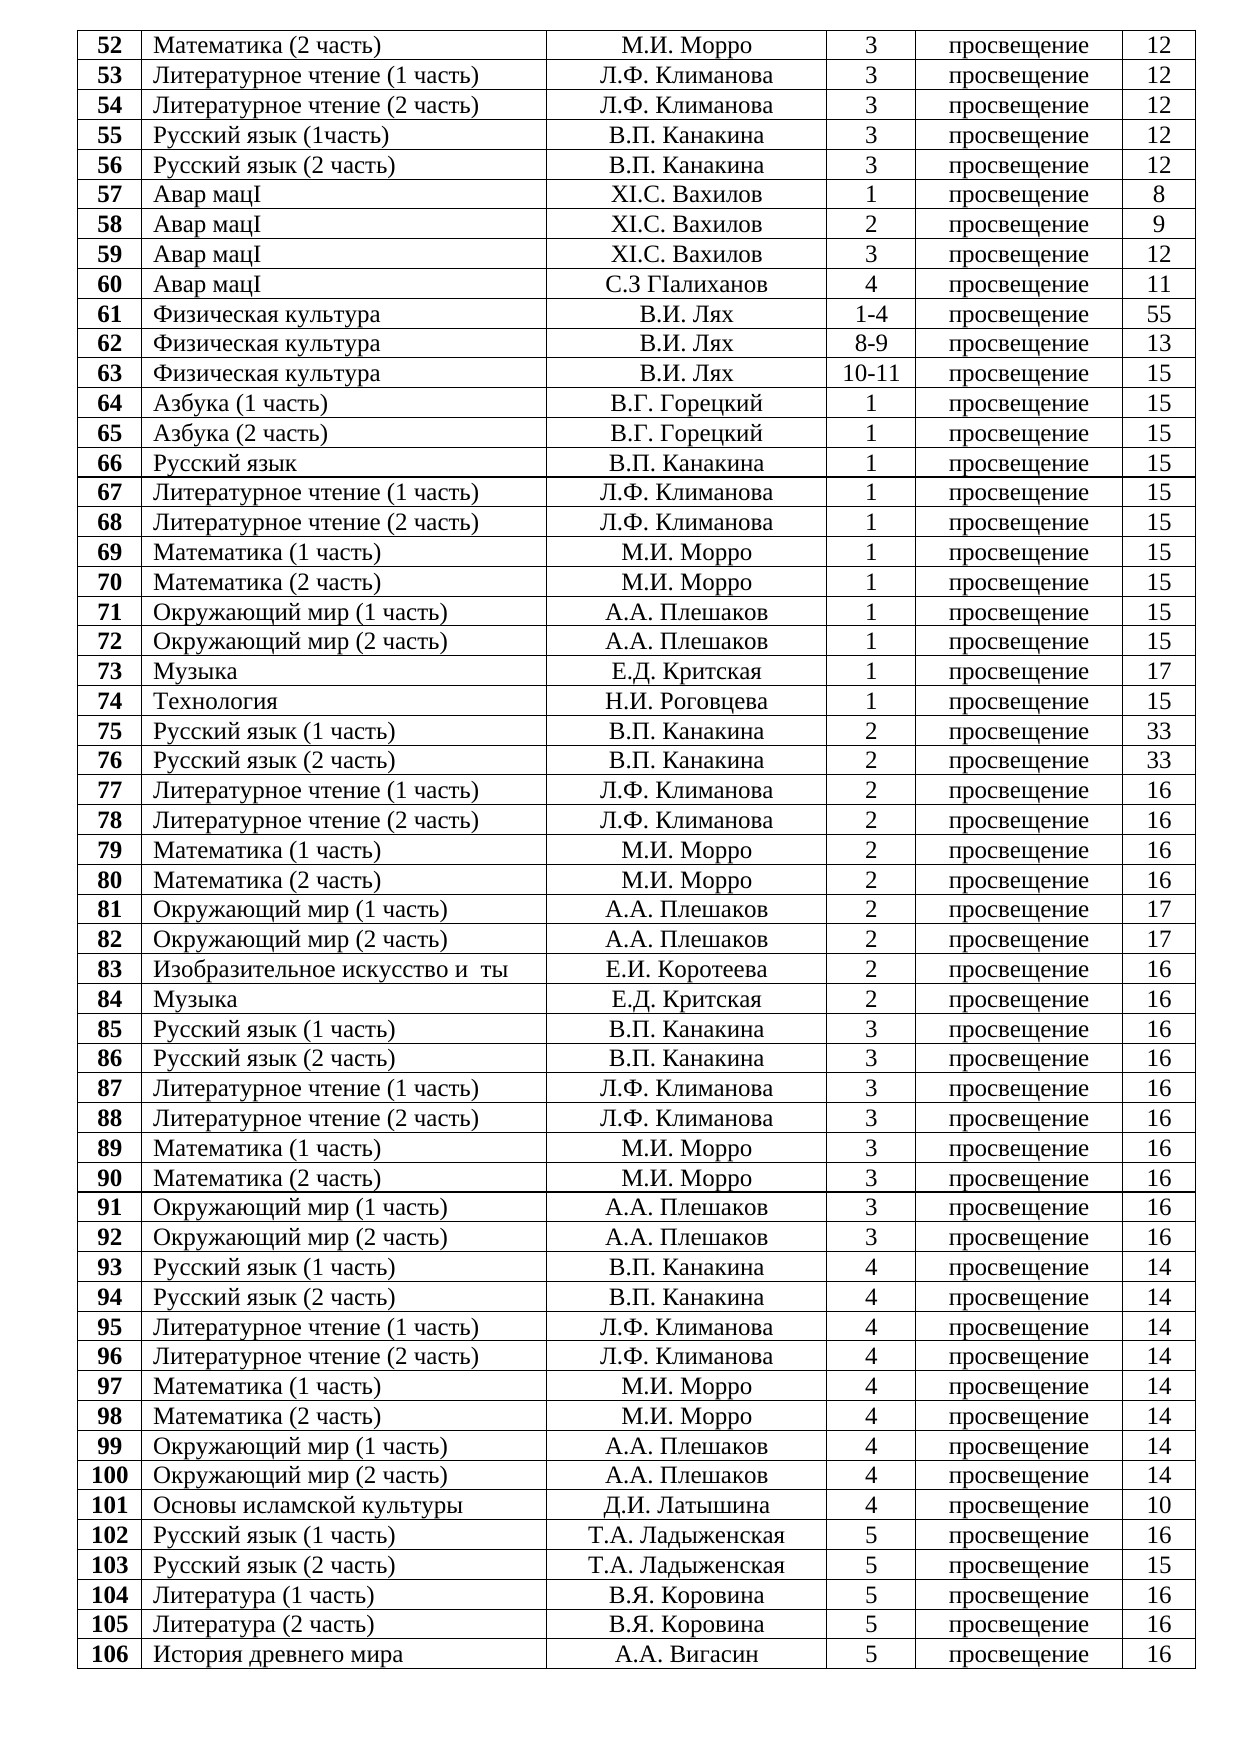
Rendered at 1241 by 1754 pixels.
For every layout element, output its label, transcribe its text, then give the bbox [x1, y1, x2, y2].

table_cell Окружающий мир (1 часть) [142, 895, 546, 923]
table_cell просвещение [916, 626, 1122, 655]
table_cell 5 [827, 1550, 915, 1579]
table_cell 1 [827, 537, 915, 566]
table_cell Литературное чтение (1 часть) [142, 775, 546, 804]
table_cell просвещение [916, 984, 1122, 1013]
table_cell Л.Ф. Климанова [547, 1103, 826, 1132]
table_cell ХI.С. Вахилов [547, 180, 826, 208]
table_cell 102 [78, 1520, 141, 1549]
table_cell 1 [827, 418, 915, 447]
table_cell 77 [78, 775, 141, 804]
table_cell Литература (2 часть) [142, 1610, 546, 1638]
table_cell В.И. Лях [547, 299, 826, 327]
table_cell Математика (2 часть) [142, 1401, 546, 1430]
table_cell ХI.С. Вахилов [547, 239, 826, 268]
table_cell Русский язык (2 часть) [142, 1550, 546, 1579]
table_cell 3 [827, 1044, 915, 1072]
table_cell 63 [78, 358, 141, 387]
table_cell М.И. Морро [547, 1371, 826, 1400]
table_cell 16 [1123, 1044, 1195, 1072]
table_cell Н.И. Роговцева [547, 686, 826, 715]
table_cell Т.А. Ладыженская [547, 1550, 826, 1579]
table_cell 105 [78, 1610, 141, 1638]
table_cell 14 [1123, 1312, 1195, 1340]
table_cell 15 [1123, 507, 1195, 536]
table_cell 5 [827, 1610, 915, 1638]
table_cell 16 [1123, 1520, 1195, 1549]
table_cell 2 [827, 865, 915, 893]
table_cell Литература (1 часть) [142, 1580, 546, 1608]
table_cell 4 [827, 1341, 915, 1370]
table_cell просвещение [916, 537, 1122, 566]
table_cell просвещение [916, 1163, 1122, 1191]
table_cell 9 [1123, 209, 1195, 238]
table_cell 16 [1123, 1222, 1195, 1251]
table_cell просвещение [916, 924, 1122, 953]
table_cell 11 [1123, 269, 1195, 298]
table_cell 3 [827, 60, 915, 89]
table_cell С.З ГIалиханов [547, 269, 826, 298]
table_cell Авар мацI [142, 180, 546, 208]
table_cell 4 [827, 269, 915, 298]
table_cell 14 [1123, 1371, 1195, 1400]
table_cell 16 [1123, 1073, 1195, 1102]
table_cell 16 [1123, 1163, 1195, 1191]
table_cell 67 [78, 478, 141, 506]
table_cell 14 [1123, 1341, 1195, 1370]
table_cell 15 [1123, 567, 1195, 596]
table_cell 2 [827, 716, 915, 744]
table_cell 76 [78, 746, 141, 774]
table_cell 4 [827, 1371, 915, 1400]
table_cell 16 [1123, 1580, 1195, 1608]
table_cell 4 [827, 1431, 915, 1459]
table_cell 1-4 [827, 299, 915, 327]
table_cell Математика (2 часть) [142, 865, 546, 893]
table_cell 78 [78, 805, 141, 834]
table_cell 3 [827, 1133, 915, 1162]
table_cell А.А. Плешаков [547, 1431, 826, 1459]
table_cell 8 [1123, 180, 1195, 208]
table_cell 1 [827, 507, 915, 536]
table_cell 4 [827, 1282, 915, 1311]
table_cell просвещение [916, 1490, 1122, 1519]
table_cell 12 [1123, 60, 1195, 89]
table_cell 55 [1123, 299, 1195, 327]
table_cell 15 [1123, 418, 1195, 447]
table_cell 95 [78, 1312, 141, 1340]
table_cell просвещение [916, 656, 1122, 685]
table_cell 2 [827, 954, 915, 983]
table_cell М.И. Морро [547, 1401, 826, 1430]
table_cell 12 [1123, 239, 1195, 268]
table_cell просвещение [916, 1133, 1122, 1162]
table_cell 74 [78, 686, 141, 715]
table_cell 73 [78, 656, 141, 685]
table_cell просвещение [916, 567, 1122, 596]
table_cell Русский язык (1 часть) [142, 716, 546, 744]
table_cell просвещение [916, 31, 1122, 59]
table_cell А.А. Плешаков [547, 1461, 826, 1489]
table_cell В.Я. Коровина [547, 1580, 826, 1608]
table_cell просвещение [916, 1550, 1122, 1579]
table_cell 3 [827, 1014, 915, 1042]
table_cell 1 [827, 567, 915, 596]
table_cell Русский язык (1 часть) [142, 1520, 546, 1549]
table_cell 94 [78, 1282, 141, 1311]
table_cell 2 [827, 209, 915, 238]
table_cell 2 [827, 746, 915, 774]
table_cell просвещение [916, 150, 1122, 178]
table_cell просвещение [916, 775, 1122, 804]
table_cell 2 [827, 775, 915, 804]
table_cell просвещение [916, 1431, 1122, 1459]
table_cell Литературное чтение (1 часть) [142, 1312, 546, 1340]
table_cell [142, 60, 546, 89]
table_cell 12 [1123, 90, 1195, 119]
table_cell 1 [827, 180, 915, 208]
table_cell Авар мацI [142, 239, 546, 268]
table_cell 56 [78, 150, 141, 178]
table_cell 16 [1123, 984, 1195, 1013]
table_cell 3 [827, 1222, 915, 1251]
table_cell Л.Ф. Климанова [547, 805, 826, 834]
table_cell Е.Д. Критская [547, 984, 826, 1013]
table_cell Русский язык (1 часть) [142, 1252, 546, 1281]
table_cell 17 [1123, 895, 1195, 923]
table_cell В.П. Канакина [547, 1282, 826, 1311]
table_cell Математика (2 часть) [142, 567, 546, 596]
table_cell Л.Ф. Климанова [547, 478, 826, 506]
table_cell 4 [827, 1461, 915, 1489]
table_cell 15 [1123, 537, 1195, 566]
table_cell 103 [78, 1550, 141, 1579]
table_cell 65 [78, 418, 141, 447]
table_cell 57 [78, 180, 141, 208]
table_cell В.П. Канакина [547, 716, 826, 744]
table_cell 12 [1123, 150, 1195, 178]
table_cell Математика (2 часть) [142, 1163, 546, 1191]
table_cell 12 [1123, 120, 1195, 149]
table_cell Л.Ф. Климанова [547, 60, 826, 89]
table_cell просвещение [916, 1639, 1122, 1668]
table_cell просвещение [916, 1282, 1122, 1311]
table_cell 3 [827, 1103, 915, 1132]
table_cell М.И. Морро [547, 537, 826, 566]
table_cell 4 [827, 1252, 915, 1281]
table_cell Основы исламской культуры [142, 1490, 546, 1519]
table_cell Д.И. Латышина [547, 1490, 826, 1519]
table_cell 96 [78, 1341, 141, 1370]
table_cell Окружающий мир (2 часть) [142, 924, 546, 953]
table_cell 79 [78, 835, 141, 864]
table_cell 59 [78, 239, 141, 268]
table_cell 52 [78, 31, 141, 59]
table_cell просвещение [916, 299, 1122, 327]
table_cell Технология [142, 686, 546, 715]
table_cell 4 [827, 1401, 915, 1430]
table_cell 58 [78, 209, 141, 238]
table_cell просвещение [916, 597, 1122, 625]
table_cell 33 [1123, 716, 1195, 744]
table_cell 60 [78, 269, 141, 298]
table_cell просвещение [916, 90, 1122, 119]
table_cell просвещение [916, 329, 1122, 357]
table_cell 64 [78, 388, 141, 417]
table_cell А.А. Плешаков [547, 924, 826, 953]
table_cell просвещение [916, 1044, 1122, 1072]
table_cell Т.А. Ладыженская [547, 1520, 826, 1549]
table_cell Физическая культура [142, 329, 546, 357]
table_cell 16 [1123, 1103, 1195, 1132]
table_cell 86 [78, 1044, 141, 1072]
table_cell просвещение [916, 1312, 1122, 1340]
table_cell просвещение [916, 448, 1122, 476]
table_cell просвещение [916, 239, 1122, 268]
table_cell 15 [1123, 597, 1195, 625]
table_cell 15 [1123, 448, 1195, 476]
table_cell Русский язык (2 часть) [142, 1282, 546, 1311]
table_cell М.И. Морро [547, 835, 826, 864]
table_cell Физическая культура [142, 299, 546, 327]
table_cell просвещение [916, 60, 1122, 89]
table_cell 106 [78, 1639, 141, 1668]
table_cell В.П. Канакина [547, 1014, 826, 1042]
table_cell просвещение [916, 1222, 1122, 1251]
table_cell Окружающий мир (2 часть) [142, 1461, 546, 1489]
table_cell В.П. Канакина [547, 1252, 826, 1281]
table_cell 14 [1123, 1431, 1195, 1459]
table_cell просвещение [916, 388, 1122, 417]
table_cell 14 [1123, 1282, 1195, 1311]
table_cell Математика (1 часть) [142, 1133, 546, 1162]
table_cell просвещение [916, 180, 1122, 208]
table_cell 15 [1123, 686, 1195, 715]
table_cell просвещение [916, 1461, 1122, 1489]
table_cell В.П. Канакина [547, 1044, 826, 1072]
table_cell 69 [78, 537, 141, 566]
table_cell 99 [78, 1431, 141, 1459]
table_cell 2 [827, 835, 915, 864]
table_cell Музыка [142, 984, 546, 1013]
table_cell Физическая культура [142, 358, 546, 387]
table_cell 1 [827, 597, 915, 625]
table_cell просвещение [916, 1610, 1122, 1638]
table_cell М.И. Морро [547, 31, 826, 59]
table_cell 98 [78, 1401, 141, 1430]
table_cell 3 [827, 150, 915, 178]
table_cell 17 [1123, 924, 1195, 953]
table_cell В.П. Канакина [547, 120, 826, 149]
table_cell просвещение [916, 746, 1122, 774]
table_cell 2 [827, 895, 915, 923]
table_cell просвещение [916, 1193, 1122, 1221]
table_cell А.А. Плешаков [547, 626, 826, 655]
table_cell просвещение [916, 1103, 1122, 1132]
table_cell А.А. Вигасин [547, 1639, 826, 1668]
table_cell просвещение [916, 895, 1122, 923]
table_cell 16 [1123, 1639, 1195, 1668]
table_cell 16 [1123, 954, 1195, 983]
table_cell 90 [78, 1163, 141, 1191]
table_cell 55 [78, 120, 141, 149]
table_cell Л.Ф. Климанова [547, 775, 826, 804]
table_cell 17 [1123, 656, 1195, 685]
table_cell 5 [827, 1520, 915, 1549]
table_cell 12 [1123, 31, 1195, 59]
table_cell Русский язык (1 часть) [142, 1014, 546, 1042]
table_cell Азбука (1 часть) [142, 388, 546, 417]
table_cell 15 [1123, 358, 1195, 387]
table_cell 75 [78, 716, 141, 744]
table_cell 16 [1123, 865, 1195, 893]
table_cell Л.Ф. Климанова [547, 1312, 826, 1340]
table_cell Е.Д. Критская [547, 656, 826, 685]
table_cell просвещение [916, 1580, 1122, 1608]
table_cell Литературное чтение (1 часть) [142, 1073, 546, 1102]
table_cell М.И. Морро [547, 567, 826, 596]
table_cell Литературное чтение (2 часть) [142, 507, 546, 536]
table_cell 85 [78, 1014, 141, 1042]
table_cell Авар мацI [142, 209, 546, 238]
table_cell 5 [827, 1639, 915, 1668]
table_cell А.А. Плешаков [547, 1193, 826, 1221]
table_cell Л.Ф. Климанова [547, 1073, 826, 1102]
table_cell Окружающий мир (1 часть) [142, 1431, 546, 1459]
table_cell В.Г. Горецкий [547, 418, 826, 447]
table_cell 10 [1123, 1490, 1195, 1519]
table_cell Русский язык (2 часть) [142, 1044, 546, 1072]
table_cell 2 [827, 984, 915, 1013]
table_cell 16 [1123, 1193, 1195, 1221]
table_cell Л.Ф. Климанова [547, 507, 826, 536]
table_cell просвещение [916, 805, 1122, 834]
table_cell Математика (2 часть) [142, 31, 546, 59]
table_cell просвещение [916, 269, 1122, 298]
table_cell 3 [827, 120, 915, 149]
table_cell 33 [1123, 746, 1195, 774]
table_cell 14 [1123, 1401, 1195, 1430]
table_cell Русский язык [142, 448, 546, 476]
table_cell Музыка [142, 656, 546, 685]
table_cell 4 [827, 1312, 915, 1340]
table_cell 83 [78, 954, 141, 983]
table_cell 87 [78, 1073, 141, 1102]
table_cell А.А. Плешаков [547, 597, 826, 625]
table_cell 70 [78, 567, 141, 596]
table_cell 15 [1123, 478, 1195, 506]
table_cell 1 [827, 686, 915, 715]
table_cell В.И. Лях [547, 329, 826, 357]
table_cell просвещение [916, 1073, 1122, 1102]
table_cell 16 [1123, 1014, 1195, 1042]
table_cell Литературное чтение (2 часть) [142, 1341, 546, 1370]
table_cell М.И. Морро [547, 865, 826, 893]
table_cell 89 [78, 1133, 141, 1162]
table_cell 100 [78, 1461, 141, 1489]
table_cell Литературное чтение (2 часть) [142, 805, 546, 834]
table_cell Авар мацI [142, 269, 546, 298]
table_cell Русский язык (1часть) [142, 120, 546, 149]
table_cell 1 [827, 478, 915, 506]
table_cell 91 [78, 1193, 141, 1221]
table_cell просвещение [916, 1341, 1122, 1370]
table_cell 93 [78, 1252, 141, 1281]
table_cell 3 [827, 1163, 915, 1191]
table_cell Литературное чтение (2 часть) [142, 1103, 546, 1132]
table_cell просвещение [916, 120, 1122, 149]
table_cell просвещение [916, 1401, 1122, 1430]
table_cell В.П. Канакина [547, 150, 826, 178]
table_cell 101 [78, 1490, 141, 1519]
table_cell Окружающий мир (1 часть) [142, 1193, 546, 1221]
table_cell 8-9 [827, 329, 915, 357]
table_cell Математика (1 часть) [142, 1371, 546, 1400]
table_cell просвещение [916, 716, 1122, 744]
table_cell История древнего мира [142, 1639, 546, 1668]
table_cell 13 [1123, 329, 1195, 357]
table_cell 16 [1123, 1610, 1195, 1638]
table_cell Азбука (2 часть) [142, 418, 546, 447]
table_cell просвещение [916, 418, 1122, 447]
table_cell 10-11 [827, 358, 915, 387]
table_cell Русский язык (2 часть) [142, 746, 546, 774]
table_cell А.А. Плешаков [547, 895, 826, 923]
table_cell просвещение [916, 209, 1122, 238]
table_cell 14 [1123, 1252, 1195, 1281]
table_cell просвещение [916, 507, 1122, 536]
table_cell 2 [827, 805, 915, 834]
table_cell 2 [827, 924, 915, 953]
table_cell 16 [1123, 1133, 1195, 1162]
table_cell 104 [78, 1580, 141, 1608]
table_cell 82 [78, 924, 141, 953]
table_cell 1 [827, 448, 915, 476]
table_cell 3 [827, 1073, 915, 1102]
table_cell 71 [78, 597, 141, 625]
table_cell М.И. Морро [547, 1163, 826, 1191]
table_cell 68 [78, 507, 141, 536]
table_cell 92 [78, 1222, 141, 1251]
table_cell М.И. Морро [547, 1133, 826, 1162]
table_cell 4 [827, 1490, 915, 1519]
table_cell Окружающий мир (2 часть) [142, 1222, 546, 1251]
table_cell 80 [78, 865, 141, 893]
table_cell Математика (1 часть) [142, 835, 546, 864]
table_cell просвещение [916, 358, 1122, 387]
table_cell просвещение [916, 835, 1122, 864]
table_cell 1 [827, 388, 915, 417]
table_cell 72 [78, 626, 141, 655]
table_cell В.Г. Горецкий [547, 388, 826, 417]
table_cell 14 [1123, 1461, 1195, 1489]
table_cell 1 [827, 656, 915, 685]
table_cell 53 [78, 60, 141, 89]
table_cell просвещение [916, 1520, 1122, 1549]
table_cell 66 [78, 448, 141, 476]
table_cell А.А. Плешаков [547, 1222, 826, 1251]
table_cell В.Я. Коровина [547, 1610, 826, 1638]
table_cell 16 [1123, 805, 1195, 834]
table_cell просвещение [916, 1014, 1122, 1042]
table_cell 15 [1123, 388, 1195, 417]
table_cell В.И. Лях [547, 358, 826, 387]
table_cell 3 [827, 239, 915, 268]
table_cell 5 [827, 1580, 915, 1608]
table_cell 54 [78, 90, 141, 119]
table_cell 88 [78, 1103, 141, 1132]
table_cell просвещение [916, 686, 1122, 715]
table_cell 16 [1123, 775, 1195, 804]
table_cell 15 [1123, 1550, 1195, 1579]
table_cell просвещение [916, 865, 1122, 893]
table_cell 16 [1123, 835, 1195, 864]
table_cell 3 [827, 31, 915, 59]
table_cell просвещение [916, 954, 1122, 983]
table_cell 1 [827, 626, 915, 655]
table_cell просвещение [916, 478, 1122, 506]
table_cell 97 [78, 1371, 141, 1400]
table_cell ХI.С. Вахилов [547, 209, 826, 238]
table_cell Окружающий мир (1 часть) [142, 597, 546, 625]
table_cell 61 [78, 299, 141, 327]
table_cell В.П. Канакина [547, 448, 826, 476]
table_cell 3 [827, 90, 915, 119]
table_cell 3 [827, 1193, 915, 1221]
table_cell Е.И. Коротеева [547, 954, 826, 983]
table_cell 81 [78, 895, 141, 923]
table_cell Литературное чтение (1 часть) [142, 478, 546, 506]
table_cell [142, 90, 546, 119]
table_cell Математика (1 часть) [142, 537, 546, 566]
table_cell 84 [78, 984, 141, 1013]
table_cell просвещение [916, 1252, 1122, 1281]
table_cell Окружающий мир (2 часть) [142, 626, 546, 655]
table_cell Изобразительное искусство и ты [142, 954, 546, 983]
table_cell просвещение [916, 1371, 1122, 1400]
table_cell Л.Ф. Климанова [547, 90, 826, 119]
table_cell 15 [1123, 626, 1195, 655]
table_cell В.П. Канакина [547, 746, 826, 774]
table_cell Л.Ф. Климанова [547, 1341, 826, 1370]
table_cell 62 [78, 329, 141, 357]
table_cell Русский язык (2 часть) [142, 150, 546, 178]
